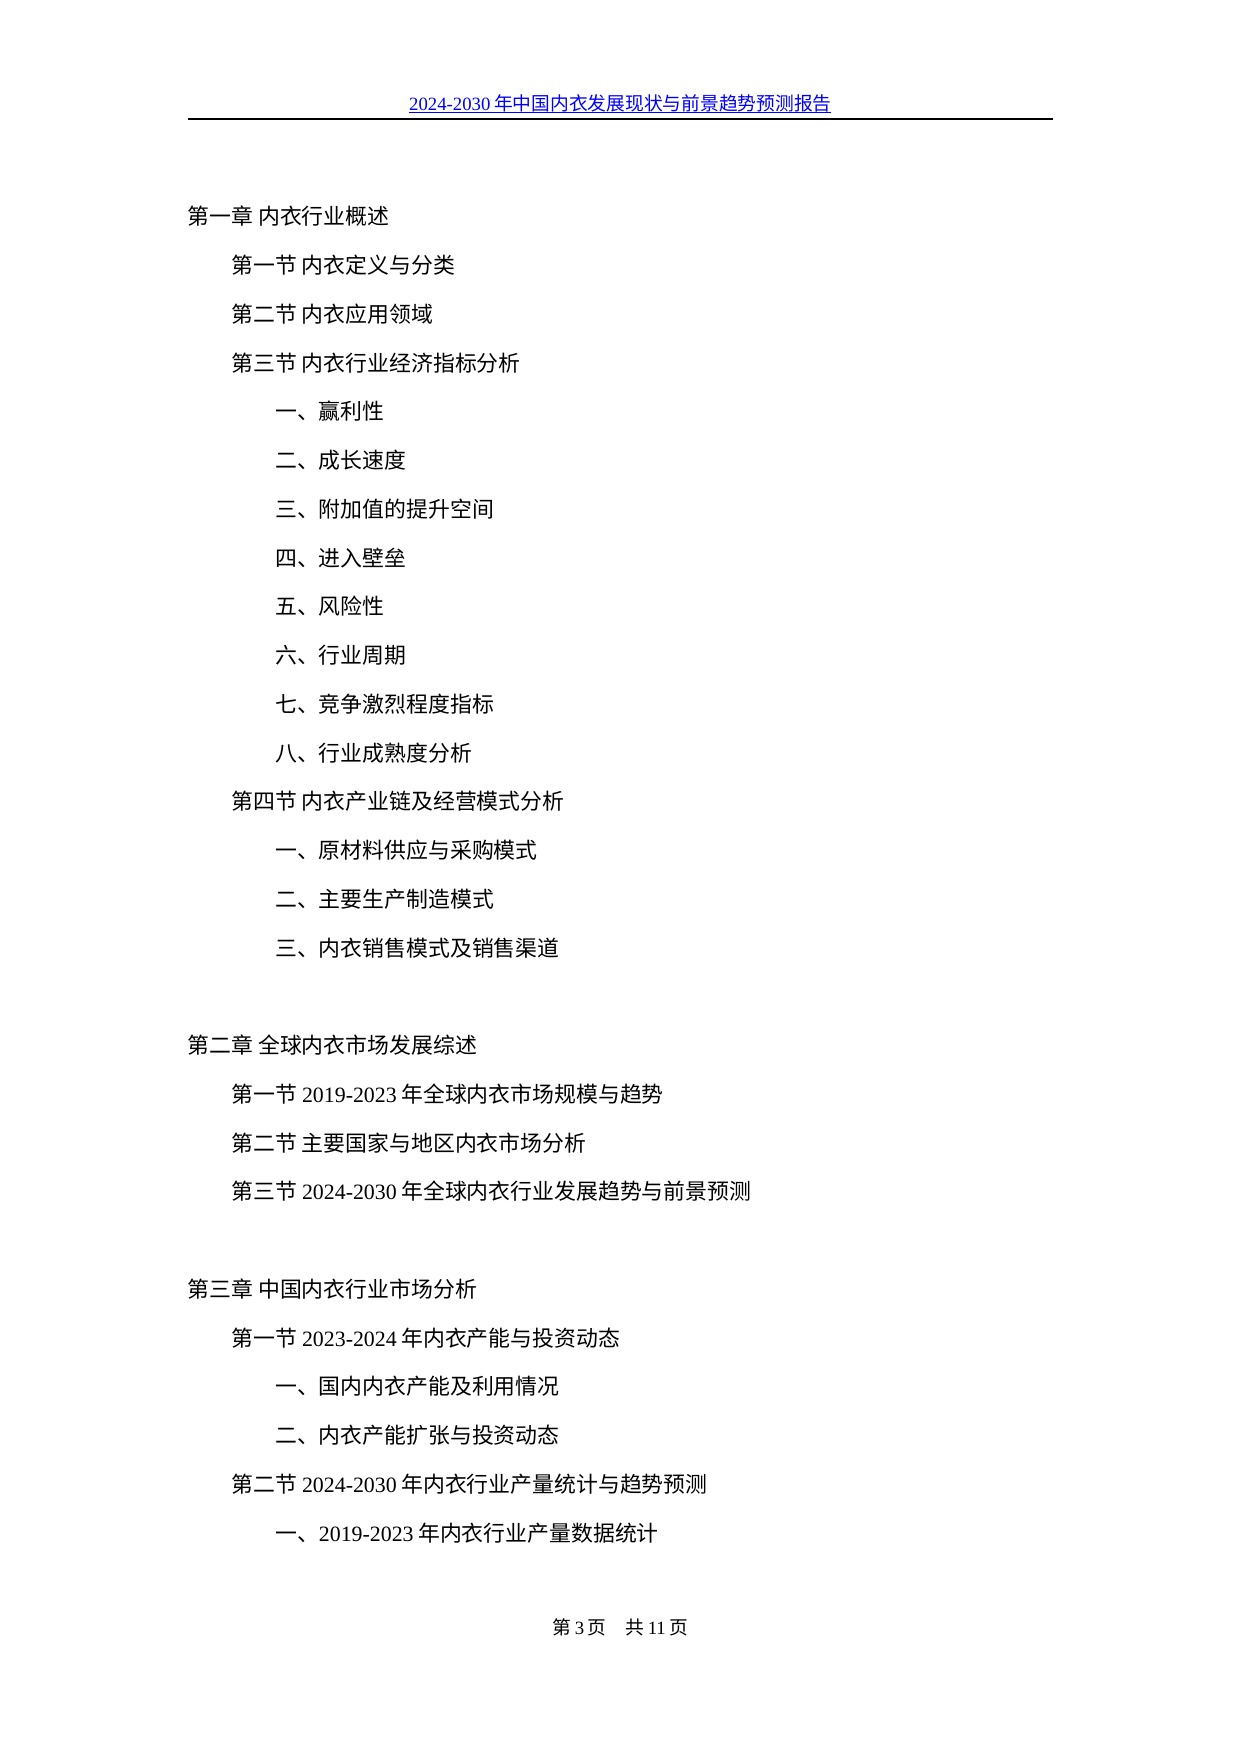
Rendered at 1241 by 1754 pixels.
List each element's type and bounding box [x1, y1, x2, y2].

text [187, 150, 1053, 1548]
